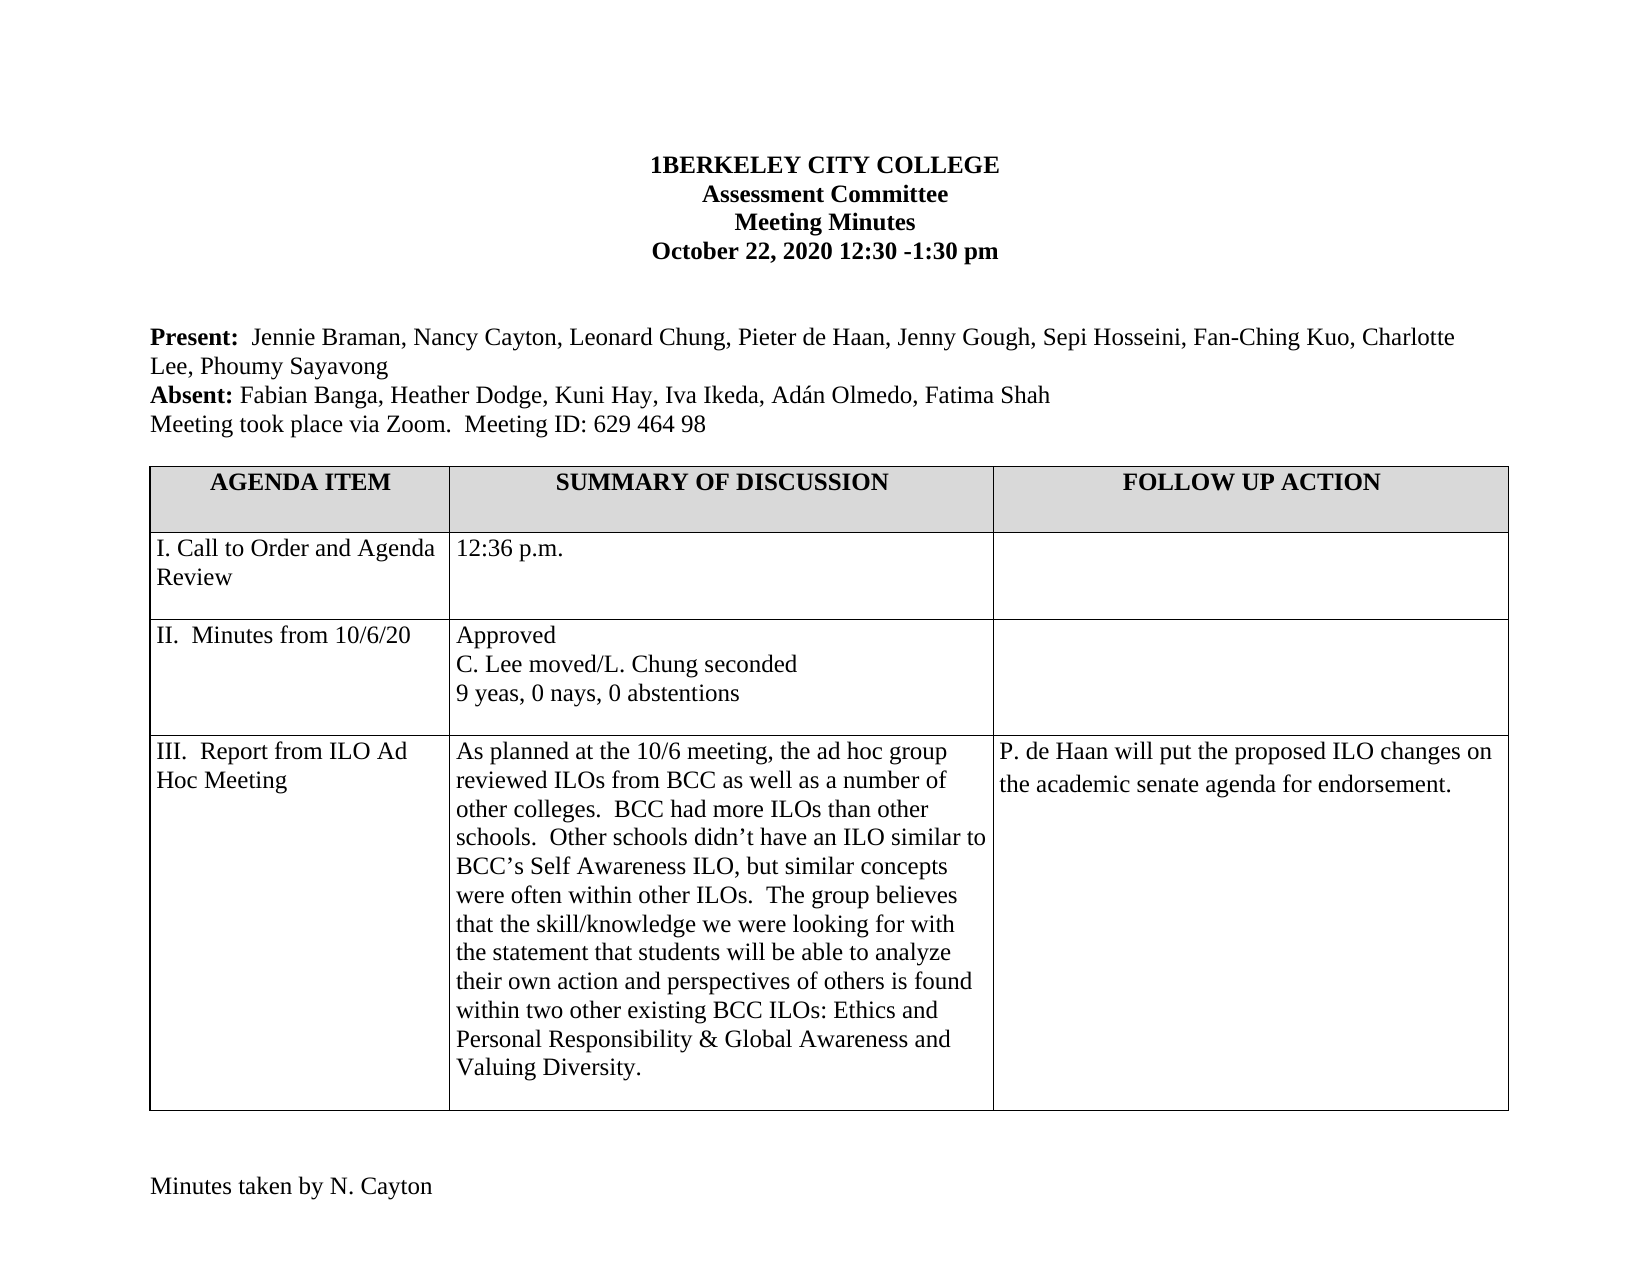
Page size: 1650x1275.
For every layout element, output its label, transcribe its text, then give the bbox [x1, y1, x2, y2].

table_cell [994, 620, 1508, 735]
text Absent: Fabian Banga, Heather Dodge, Kuni Hay, Iva Ikeda, Adán Olmedo, Fatima Shah [150, 380, 1500, 409]
text October 22, 2020 12:30 -1:30 pm [150, 236, 1500, 265]
table_header FOLLOW UP ACTION [994, 467, 1508, 532]
table_cell II. Minutes from 10/6/20 [151, 620, 449, 735]
table_cell I. Call to Order and Agenda Review [151, 533, 449, 619]
table_cell 12:36 p.m. [450, 533, 993, 619]
table_cell Approved C. Lee moved/L. Chung seconded 9 yeas, 0 nays, 0 abstentions [450, 620, 993, 735]
table_cell As planned at the 10/6 meeting, the ad hoc group reviewed ILOs from BCC as well as a number of other colleges. BCC had more ILOs than other schools. Other schools didn’t have an ILO similar to BCC’s Self Awareness ILO, but similar concepts were often within other ILOs. The group believes that the skill/knowledge we were looking for with the statement that students will be able to analyze their own action and perspectives of others is found within two other existing BCC ILOs: Ethics and Personal Responsibility & Global Awareness and Valuing Diversity. [450, 736, 993, 1110]
text BERKELEY CITY COLLEGE [150, 150, 1500, 179]
table_header SUMMARY OF DISCUSSION [450, 467, 993, 532]
table_cell III. Report from ILO Ad Hoc Meeting [151, 736, 449, 1110]
table_header AGENDA ITEM [151, 467, 449, 532]
table_cell P. de Haan will put the proposed ILO changes on the academic senate agenda for endorsement. [994, 736, 1508, 1110]
text Assessment Committee [150, 179, 1500, 207]
text Meeting took place via Zoom. Meeting ID: 629 464 98 [150, 409, 1500, 437]
table_cell [994, 533, 1508, 619]
text Present: Jennie Braman, Nancy Cayton, Leonard Chung, Pieter de Haan, Jenny Gough, Sepi Hosseini, Fan-Ching Kuo, Charlotte Lee, Phoumy Sayavong [150, 322, 1500, 380]
text Meeting Minutes [150, 207, 1500, 236]
